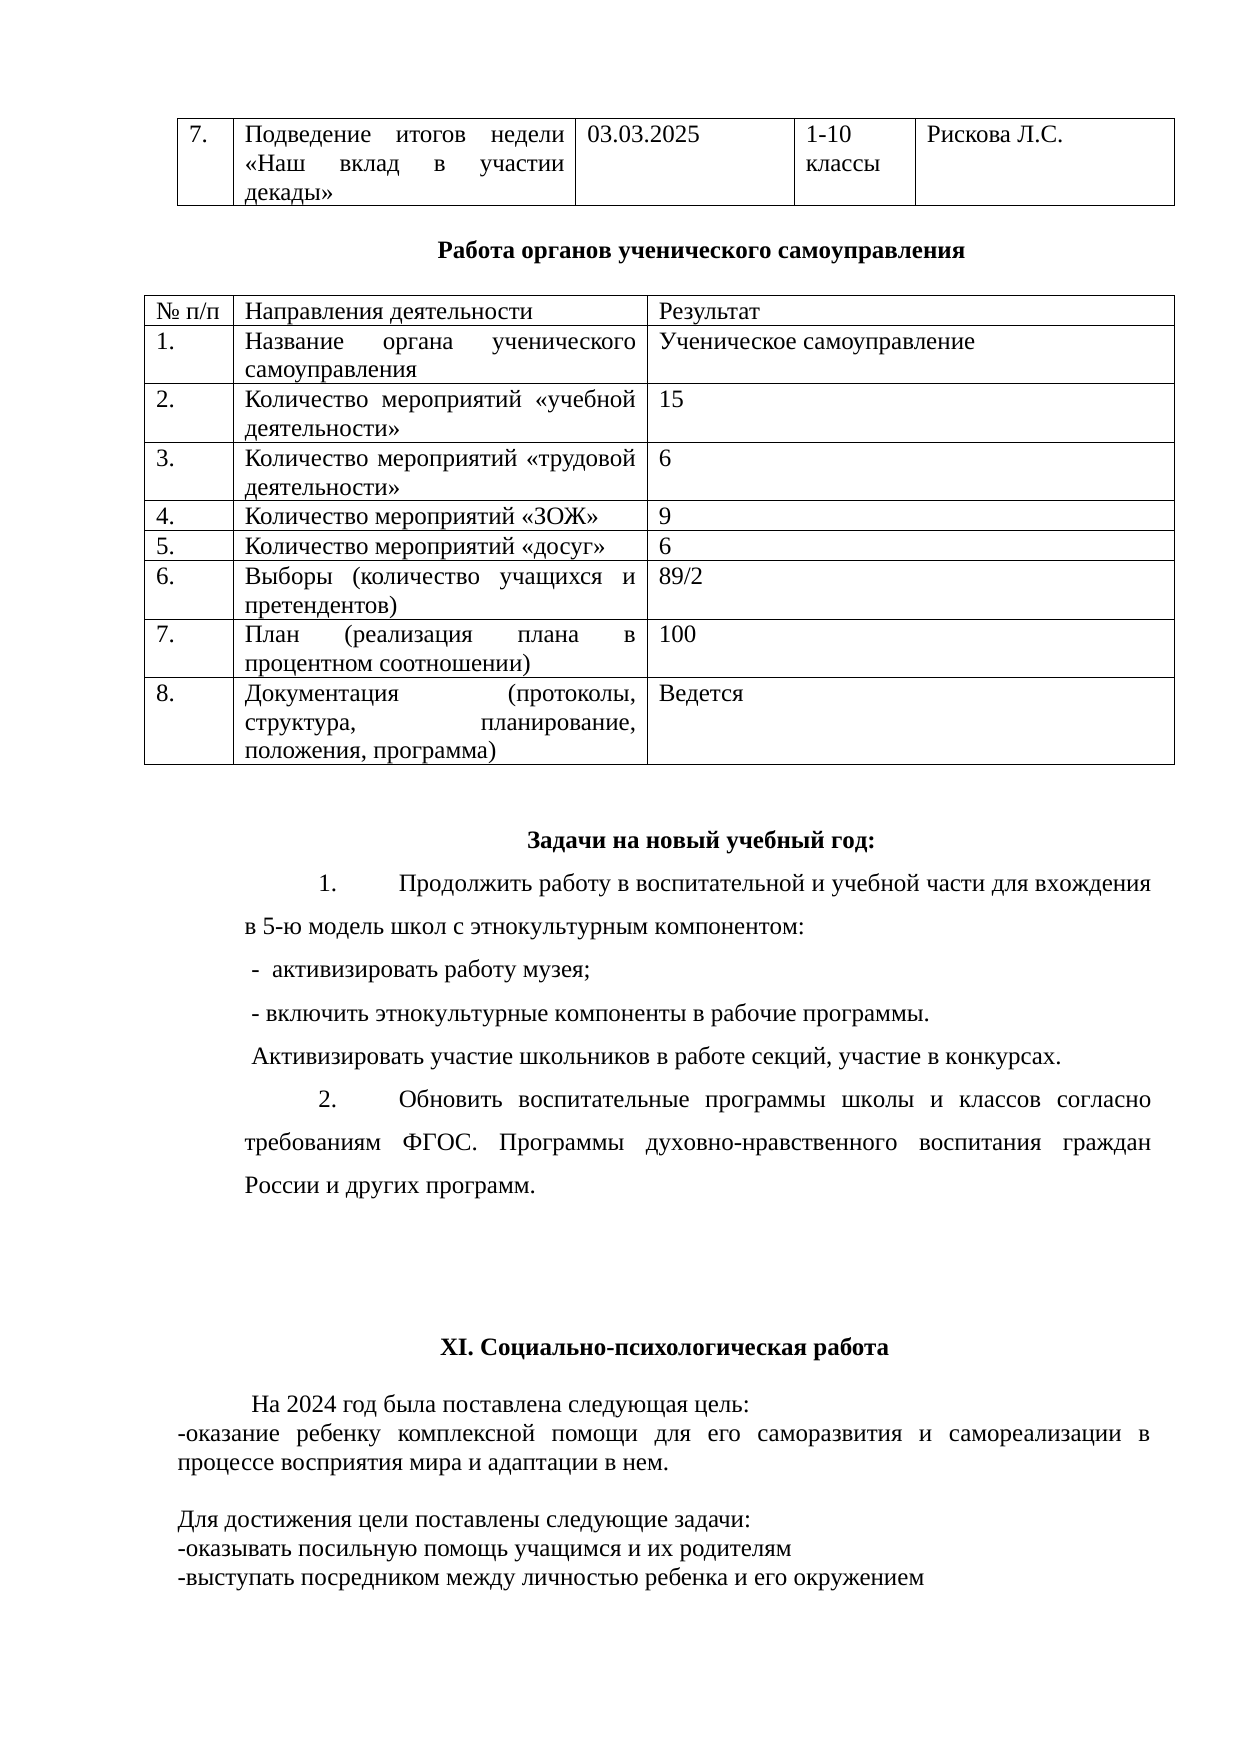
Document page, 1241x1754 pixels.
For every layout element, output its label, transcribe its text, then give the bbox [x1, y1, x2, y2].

text На 2024 год была поставлена следующая цель: [177, 1389, 1152, 1418]
table_cell Ученическое самоуправление [648, 326, 1174, 383]
text -оказание ребенку комплексной помощи для его саморазвития и самореализации в процессе восприятия мира и адаптации в нем. [177, 1418, 1152, 1476]
table_cell 6. [145, 561, 233, 618]
table_cell 8. [145, 678, 233, 764]
text Для достижения цели поставлены следующие задачи: [177, 1504, 1152, 1533]
text -выступать посредником между личностью ребенка и его окружением [177, 1562, 1152, 1591]
table_cell Ведется [648, 678, 1174, 764]
table_cell Подведение итогов недели «Наш вклад в участии декады» [234, 119, 575, 205]
table_cell 15 [648, 384, 1174, 442]
table_cell 6 [648, 443, 1174, 500]
table_cell Количество мероприятий «учебной деятельности» [234, 384, 647, 442]
table_cell Название органа ученического самоуправления [234, 326, 647, 383]
text Задачи на новый учебный год: [177, 825, 1152, 854]
text Работа органов ученического самоуправления [177, 235, 1152, 264]
table_header Результат [648, 296, 1174, 325]
list Продолжить работу в воспитательной и учебной части для вхождения в 5-ю модель школ с этнокультурным компонентом: [244, 868, 1152, 940]
table_cell 100 [648, 620, 1174, 677]
list Обновить воспитательные программы школы и классов согласно требованиям ФГОС. Программы духовно-нравственного воспитания граждан России и других программ. [244, 1084, 1152, 1199]
table_cell 89/2 [648, 561, 1174, 618]
table_cell Количество мероприятий «трудовой деятельности» [234, 443, 647, 500]
table_cell Рискова Л.С. [916, 119, 1174, 205]
table_cell План (реализация плана в процентном соотношении) [234, 620, 647, 677]
table_cell 7. [178, 119, 233, 205]
table_cell 03.03.2025 [576, 119, 794, 205]
table_cell 1. [145, 326, 233, 383]
table_cell 1-10 классы [795, 119, 915, 205]
text -оказывать посильную помощь учащимся и их родителям [177, 1533, 1152, 1562]
table_cell Документация (протоколы, структура, планирование, положения, программа) [234, 678, 647, 764]
table_cell 6 [648, 531, 1174, 560]
table_cell Количество мероприятий «ЗОЖ» [234, 501, 647, 530]
table_cell 9 [648, 501, 1174, 530]
table_cell 5. [145, 531, 233, 560]
text - включить этнокультурные компоненты в рабочие программы. [251, 998, 1152, 1026]
table_header Направления деятельности [234, 296, 647, 325]
text - активизировать работу музея; [251, 954, 1152, 983]
text Активизировать участие школьников в работе секций, участие в конкурсах. [251, 1041, 1152, 1069]
table_header № п/п [145, 296, 233, 325]
table_cell 4. [145, 501, 233, 530]
table_cell 3. [145, 443, 233, 500]
text XI. Социально-психологическая работа [177, 1332, 1152, 1361]
table_cell Выборы (количество учащихся и претендентов) [234, 561, 647, 618]
table_cell 7. [145, 620, 233, 677]
table_cell Количество мероприятий «досуг» [234, 531, 647, 560]
table_cell 2. [145, 384, 233, 442]
